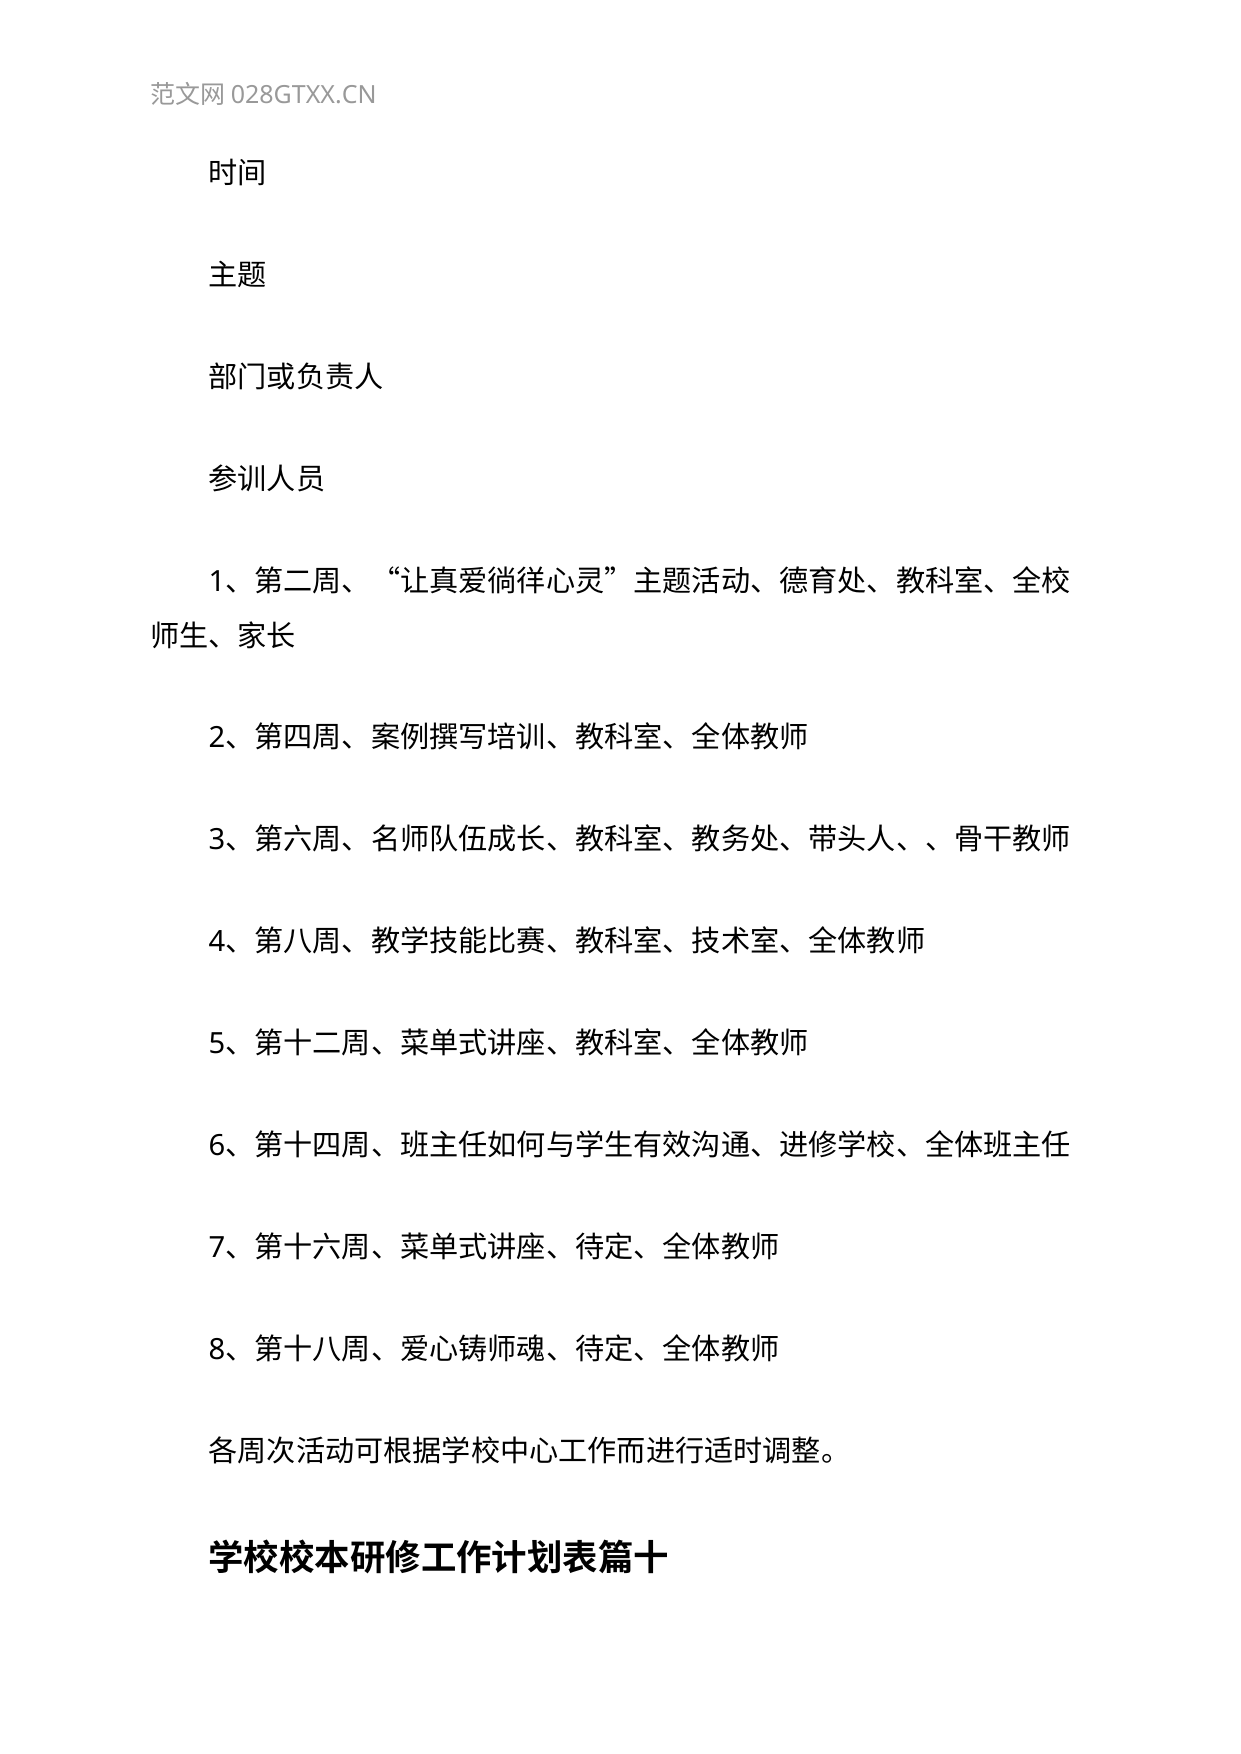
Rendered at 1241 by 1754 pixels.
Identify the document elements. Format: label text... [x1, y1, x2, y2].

text 1、第二周、“让真爱徜徉心灵”主题活动、德育处、教科室、全校师生、家长 [150, 557, 1090, 654]
text 学校校本研修工作计划表篇十 [150, 1529, 1090, 1581]
text 8、第十八周、爱心铸师魂、待定、全体教师 [150, 1326, 1090, 1368]
text 主题 [150, 252, 1090, 294]
text 6、第十四周、班主任如何与学生有效沟通、进修学校、全体班主任 [150, 1122, 1090, 1164]
text 4、第八周、教学技能比赛、教科室、技术室、全体教师 [150, 918, 1090, 960]
text 2、第四周、案例撰写培训、教科室、全体教师 [150, 714, 1090, 756]
text 时间 [150, 150, 1090, 192]
text 3、第六周、名师队伍成长、教科室、教务处、带头人、、骨干教师 [150, 816, 1090, 858]
text 5、第十二周、菜单式讲座、教科室、全体教师 [150, 1020, 1090, 1062]
text 各周次活动可根据学校中心工作而进行适时调整。 [150, 1428, 1090, 1470]
text 参训人员 [150, 455, 1090, 498]
text 7、第十六周、菜单式讲座、待定、全体教师 [150, 1224, 1090, 1266]
text 部门或负责人 [150, 353, 1090, 396]
